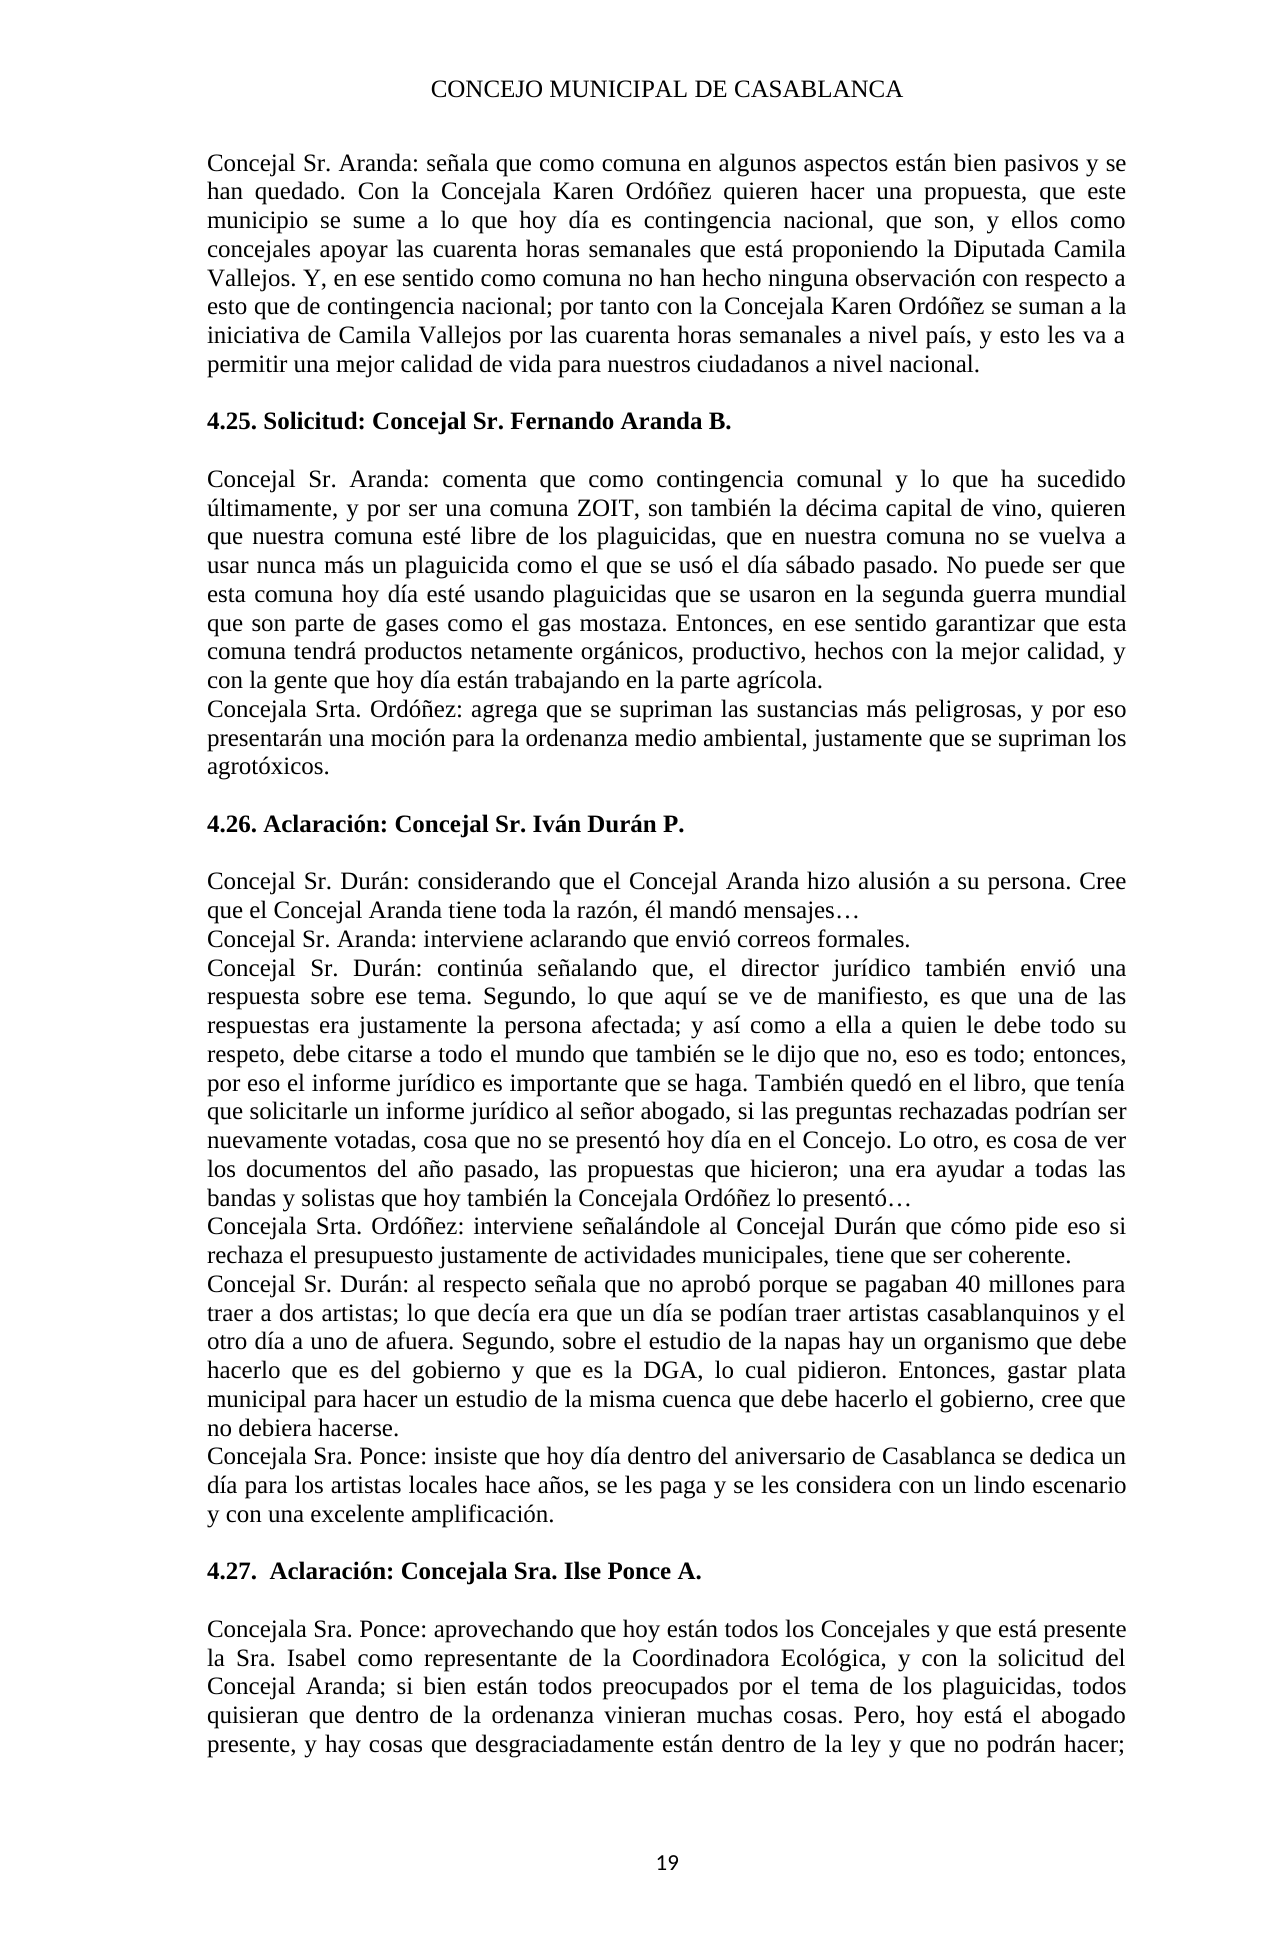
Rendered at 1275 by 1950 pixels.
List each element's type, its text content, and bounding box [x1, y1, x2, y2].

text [207, 1614, 1127, 1758]
text 4.26. Aclaración: Concejal Sr. Iván Durán P. [207, 809, 1127, 838]
text Concejala Srta. Ordóñez: agrega que se supriman las sustancias más peligrosas, y por eso presentarán una moción para la ordenanza medio ambiental, justamente que se supriman los agrotóxicos. [207, 694, 1127, 780]
text Concejala Srta. Ordóñez: interviene señalándole al Concejal Durán que cómo pide eso si rechaza el presupuesto justamente de actividades municipales, tiene que ser coherente. [207, 1211, 1127, 1269]
text Concejal Sr. Durán: considerando que el Concejal Aranda hizo alusión a su persona. Cree que el Concejal Aranda tiene toda la razón, él mandó mensajes… [207, 866, 1127, 924]
text Concejal Sr. Durán: al respecto señala que no aprobó porque se pagaban 40 millones para traer a dos artistas; lo que decía era que un día se podían traer artistas casablanquinos y el otro día a uno de afuera. Segundo, sobre el estudio de la napas hay un organismo que debe hacerlo que es del gobierno y que es la DGA, lo cual pidieron. Entonces, gastar plata municipal para hacer un estudio de la misma cuenca que debe hacerlo el gobierno, cree que no debiera hacerse. [207, 1269, 1127, 1441]
text Concejal Sr. Aranda: señala que como comuna en algunos aspectos están bien pasivos y se han quedado. Con la Concejala Karen Ordóñez quieren hacer una propuesta, que este municipio se sume a lo que hoy día es contingencia nacional, que son, y ellos como concejales apoyar las cuarenta horas semanales que está proponiendo la Diputada Camila Vallejos. Y, en ese sentido como comuna no han hecho ninguna observación con respecto a esto que de contingencia nacional; por tanto con la Concejala Karen Ordóñez se suman a la iniciativa de Camila Vallejos por las cuarenta horas semanales a nivel país, y esto les va a permitir una mejor calidad de vida para nuestros ciudadanos a nivel nacional. [207, 148, 1127, 378]
text 4.27. Aclaración: Concejala Sra. Ilse Ponce A. [207, 1556, 1127, 1585]
text Concejal Sr. Aranda: interviene aclarando que envió correos formales. [207, 924, 1127, 953]
text Concejal Sr. Durán: continúa señalando que, el director jurídico también envió una respuesta sobre ese tema. Segundo, lo que aquí se ve de manifiesto, es que una de las respuestas era justamente la persona afectada; y así como a ella a quien le debe todo su respeto, debe citarse a todo el mundo que también se le dijo que no, eso es todo; entonces, por eso el informe jurídico es importante que se haga. También quedó en el libro, que tenía que solicitarle un informe jurídico al señor abogado, si las preguntas rechazadas podrían ser nuevamente votadas, cosa que no se presentó hoy día en el Concejo. Lo otro, es cosa de ver los documentos del año pasado, las propuestas que hicieron; una era ayudar a todas las bandas y solistas que hoy también la Concejala Ordóñez lo presentó… [207, 953, 1127, 1211]
text 4.25. Solicitud: Concejal Sr. Fernando Aranda B. [207, 406, 1127, 435]
text Concejal Sr. Aranda: comenta que como contingencia comunal y lo que ha sucedido últimamente, y por ser una comuna ZOIT, son también la décima capital de vino, quieren que nuestra comuna esté libre de los plaguicidas, que en nuestra comuna no se vuelva a usar nunca más un plaguicida como el que se usó el día sábado pasado. No puede ser que esta comuna hoy día esté usando plaguicidas que se usaron en la segunda guerra mundial que son parte de gases como el gas mostaza. Entonces, en ese sentido garantizar que esta comuna tendrá productos netamente orgánicos, productivo, hechos con la mejor calidad, y con la gente que hoy día están trabajando en la parte agrícola. [207, 464, 1127, 694]
text Concejala Sra. Ponce: insiste que hoy día dentro del aniversario de Casablanca se dedica un día para los artistas locales hace años, se les paga y se les considera con un lindo escenario y con una excelente amplificación. [207, 1441, 1127, 1528]
